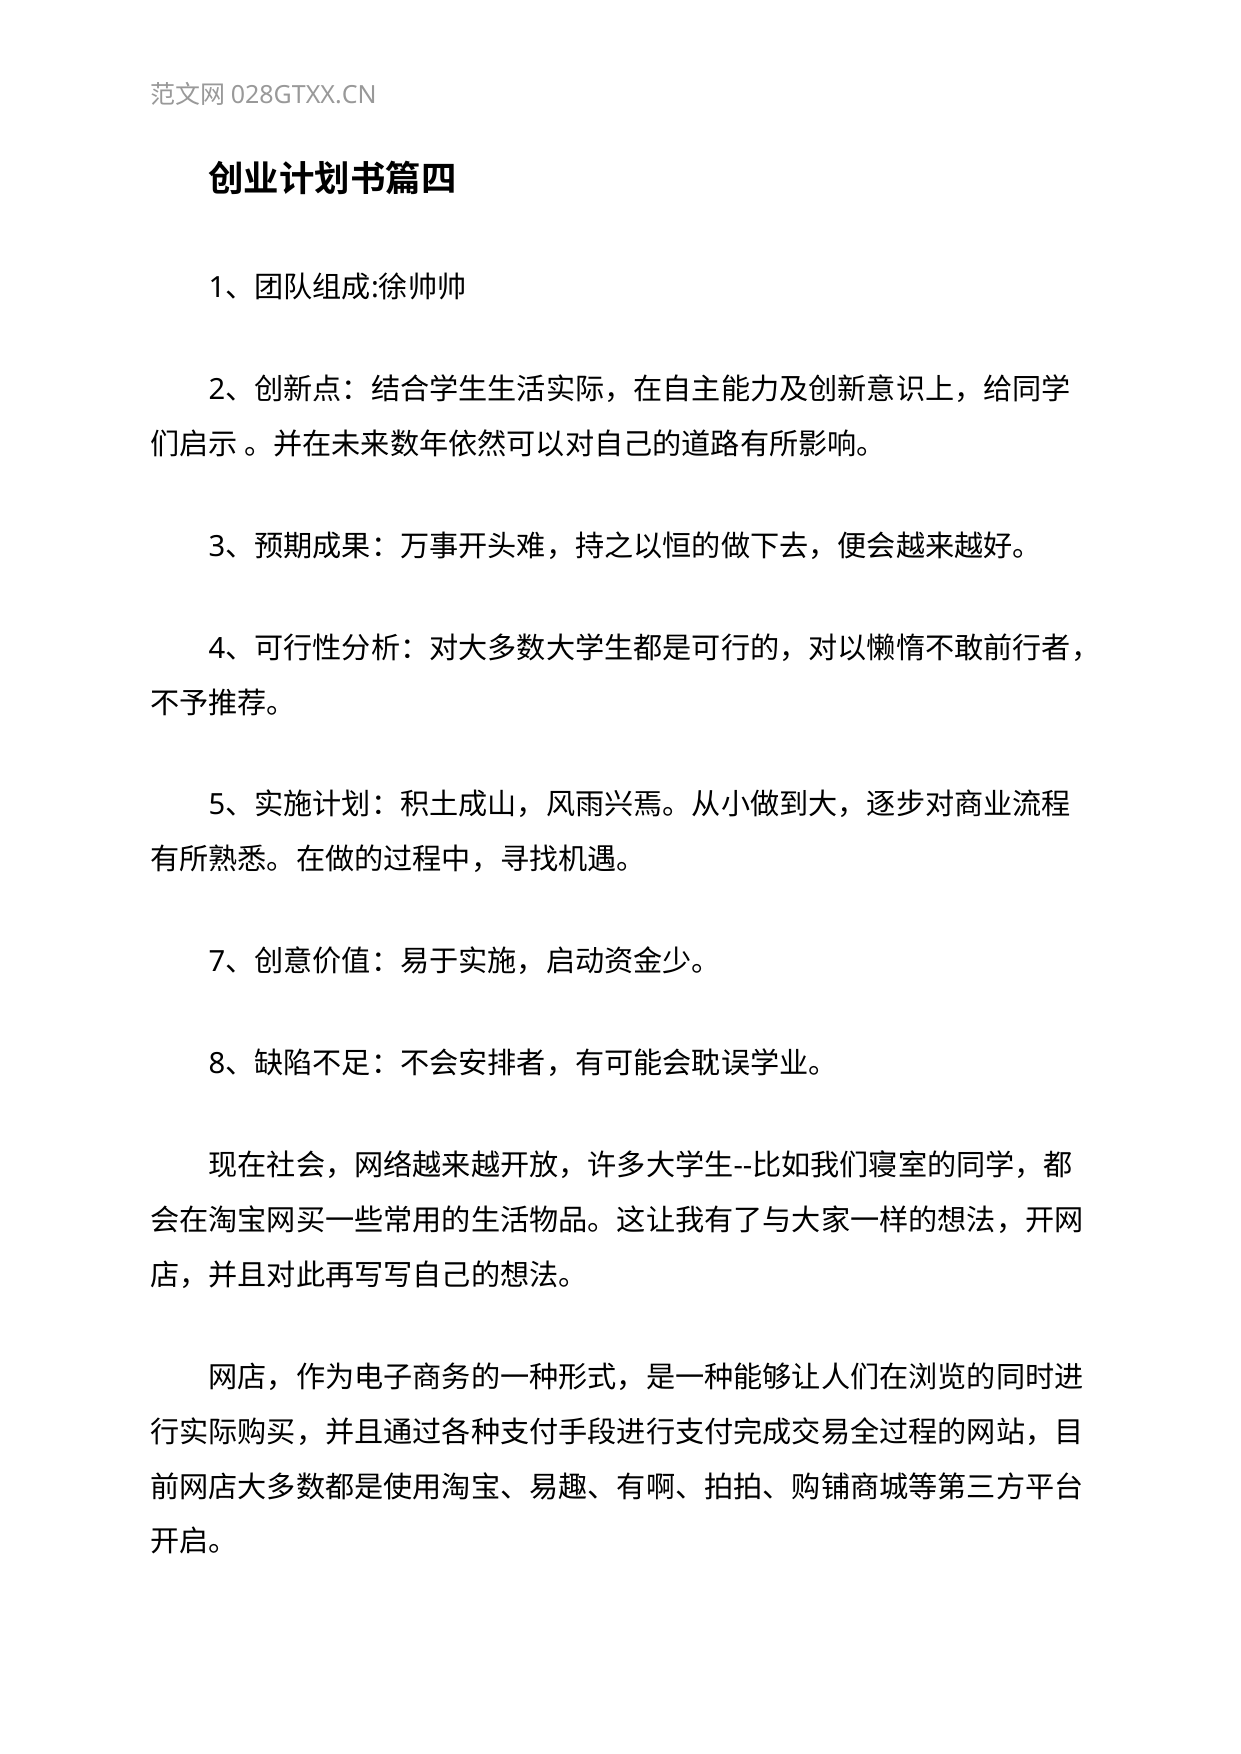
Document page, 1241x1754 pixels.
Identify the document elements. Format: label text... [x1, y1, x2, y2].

text 4、可行性分析：对大多数大学生都是可行的，对以懒惰不敢前行者，不予推荐。 [150, 624, 1090, 721]
text 7、创意价值：易于实施，启动资金少。 [150, 938, 1090, 980]
text 3、预期成果：万事开头难，持之以恒的做下去，便会越来越好。 [150, 522, 1090, 564]
text 现在社会，网络越来越开放，许多大学生--比如我们寝室的同学，都会在淘宝网买一些常用的生活物品。这让我有了与大家一样的想法，开网店，并且对此再写写自己的想法。 [150, 1142, 1090, 1294]
text 创业计划书篇四 [150, 150, 1090, 201]
text 2、创新点：结合学生生活实际，在自主能力及创新意识上，给同学们启示 。并在未来数年依然可以对自己的道路有所影响。 [150, 365, 1090, 463]
text 8、缺陷不足：不会安排者，有可能会耽误学业。 [150, 1040, 1090, 1082]
text 1、团队组成:徐帅帅 [150, 263, 1090, 306]
text 5、实施计划：积土成山，风雨兴焉。从小做到大，逐步对商业流程有所熟悉。在做的过程中，寻找机遇。 [150, 781, 1090, 878]
text 网店，作为电子商务的一种形式，是一种能够让人们在浏览的同时进行实际购买，并且通过各种支付手段进行支付完成交易全过程的网站，目前网店大多数都是使用淘宝、易趣、有啊、拍拍、购铺商城等第三方平台开启。 [150, 1353, 1090, 1560]
